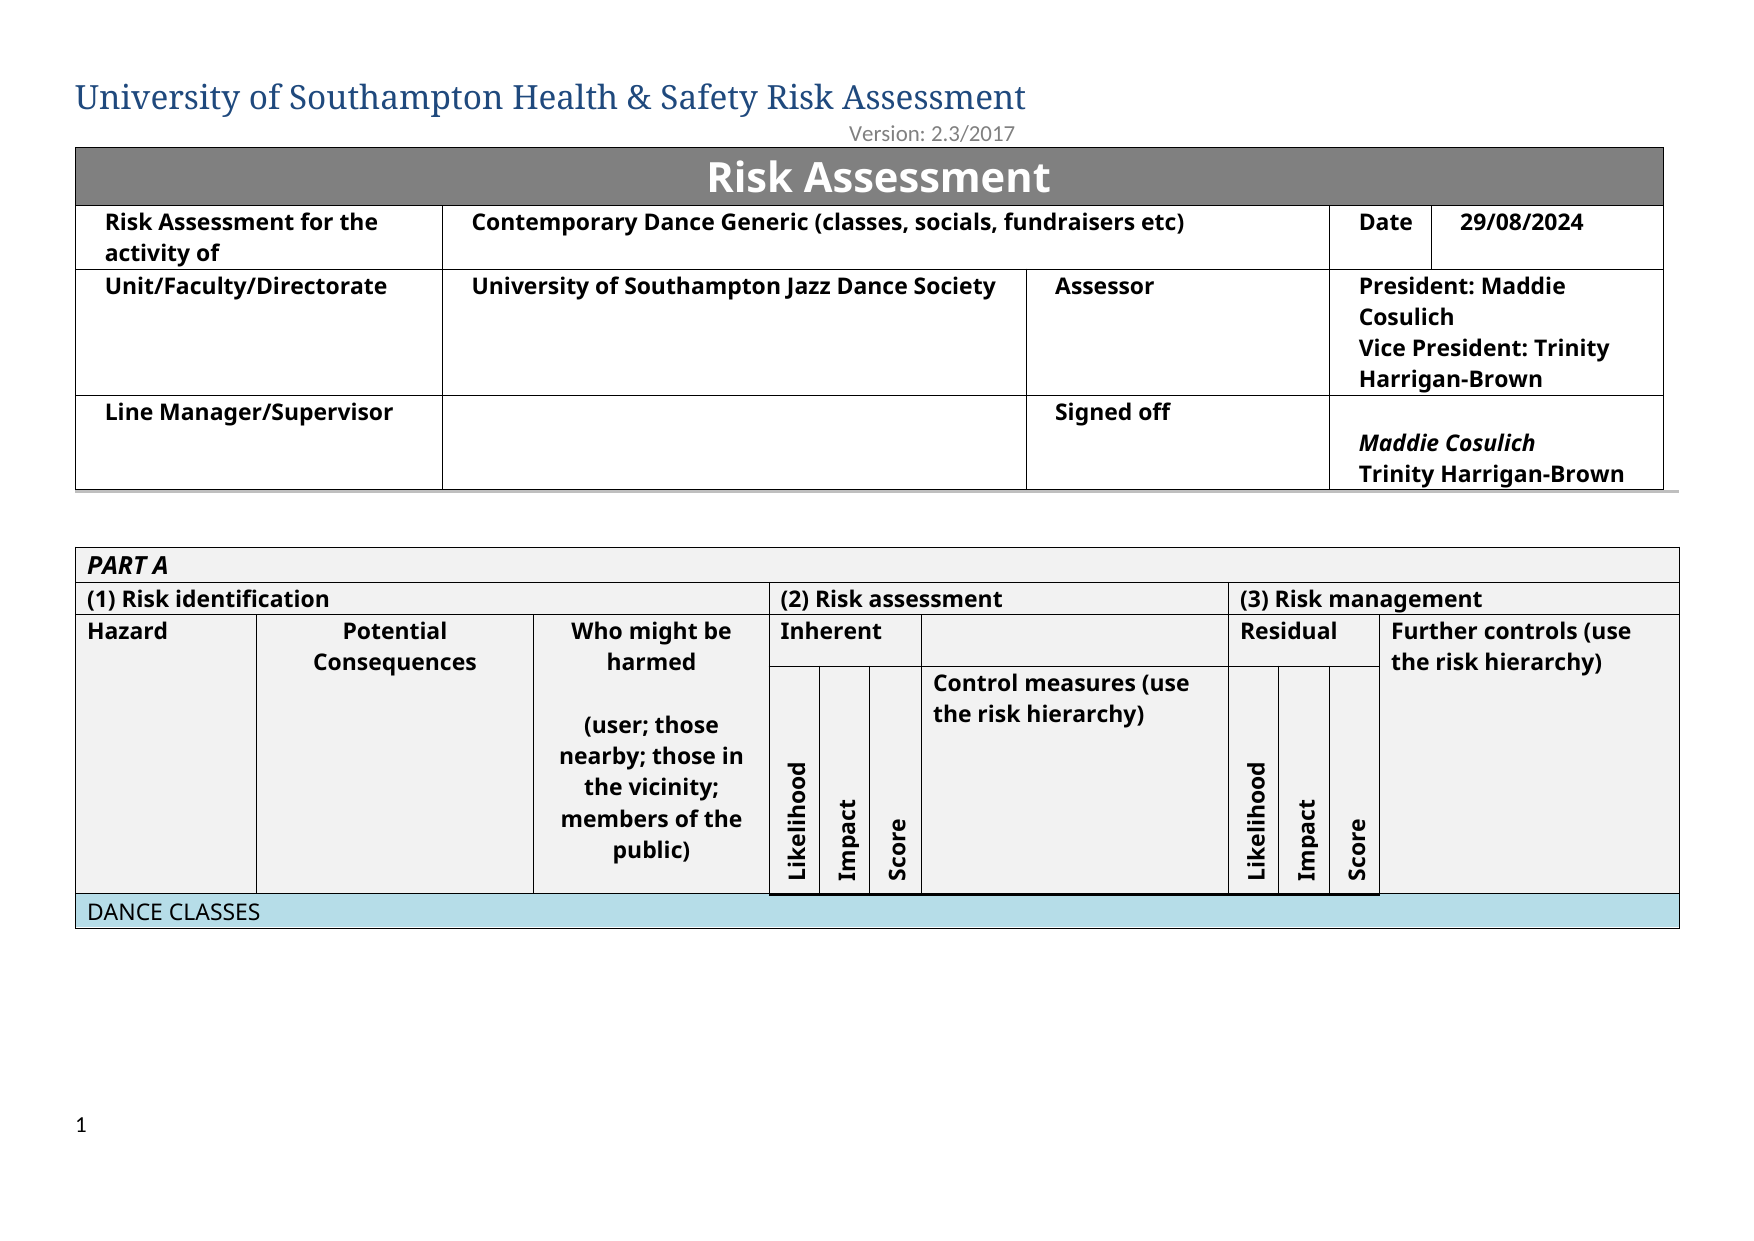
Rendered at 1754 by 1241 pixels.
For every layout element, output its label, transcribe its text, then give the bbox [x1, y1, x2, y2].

table_cell Score [1330, 667, 1379, 893]
table_cell Contemporary Dance Generic (classes, socials, fundraisers etc) [443, 206, 1329, 268]
table_header Risk Assessment [76, 148, 1663, 205]
table_cell University of Southampton Jazz Dance Society [443, 270, 1026, 394]
table_cell 29/08/2024 [1432, 206, 1663, 268]
table_cell Impact [1279, 667, 1329, 893]
table_cell [922, 615, 1228, 666]
table_cell Likelihood [770, 667, 819, 893]
table_cell [443, 396, 1026, 489]
table_cell Potential Consequences [257, 615, 533, 893]
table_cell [922, 667, 1228, 893]
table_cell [1380, 615, 1679, 893]
table_cell (3) Risk management [1229, 583, 1679, 614]
table_cell Score [870, 667, 921, 893]
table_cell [534, 615, 769, 893]
table_cell Signed off [1027, 396, 1329, 489]
table_cell Hazard [76, 615, 256, 893]
table_cell Date [1330, 206, 1431, 268]
table_cell Unit/Faculty/Directorate [76, 270, 442, 394]
table_cell Inherent [770, 615, 921, 666]
table_cell Likelihood [1229, 667, 1278, 893]
table_cell Line Manager/Supervisor [76, 396, 442, 489]
table_cell (1) Risk identification [76, 583, 769, 614]
table_cell Residual [1229, 615, 1379, 666]
table_cell Maddie Cosulich Trinity Harrigan-Brown [1330, 396, 1663, 489]
table_header PART A [76, 548, 1679, 582]
table_cell (2) Risk assessment [770, 583, 1228, 614]
table_cell Impact [820, 667, 869, 893]
table_cell Risk Assessment for the activity of [76, 206, 442, 268]
table_cell President: Maddie Cosulich Vice President: Trinity Harrigan-Brown [1330, 270, 1663, 394]
table_cell DANCE CLASSES [76, 894, 1679, 927]
table_cell Assessor [1027, 270, 1329, 394]
